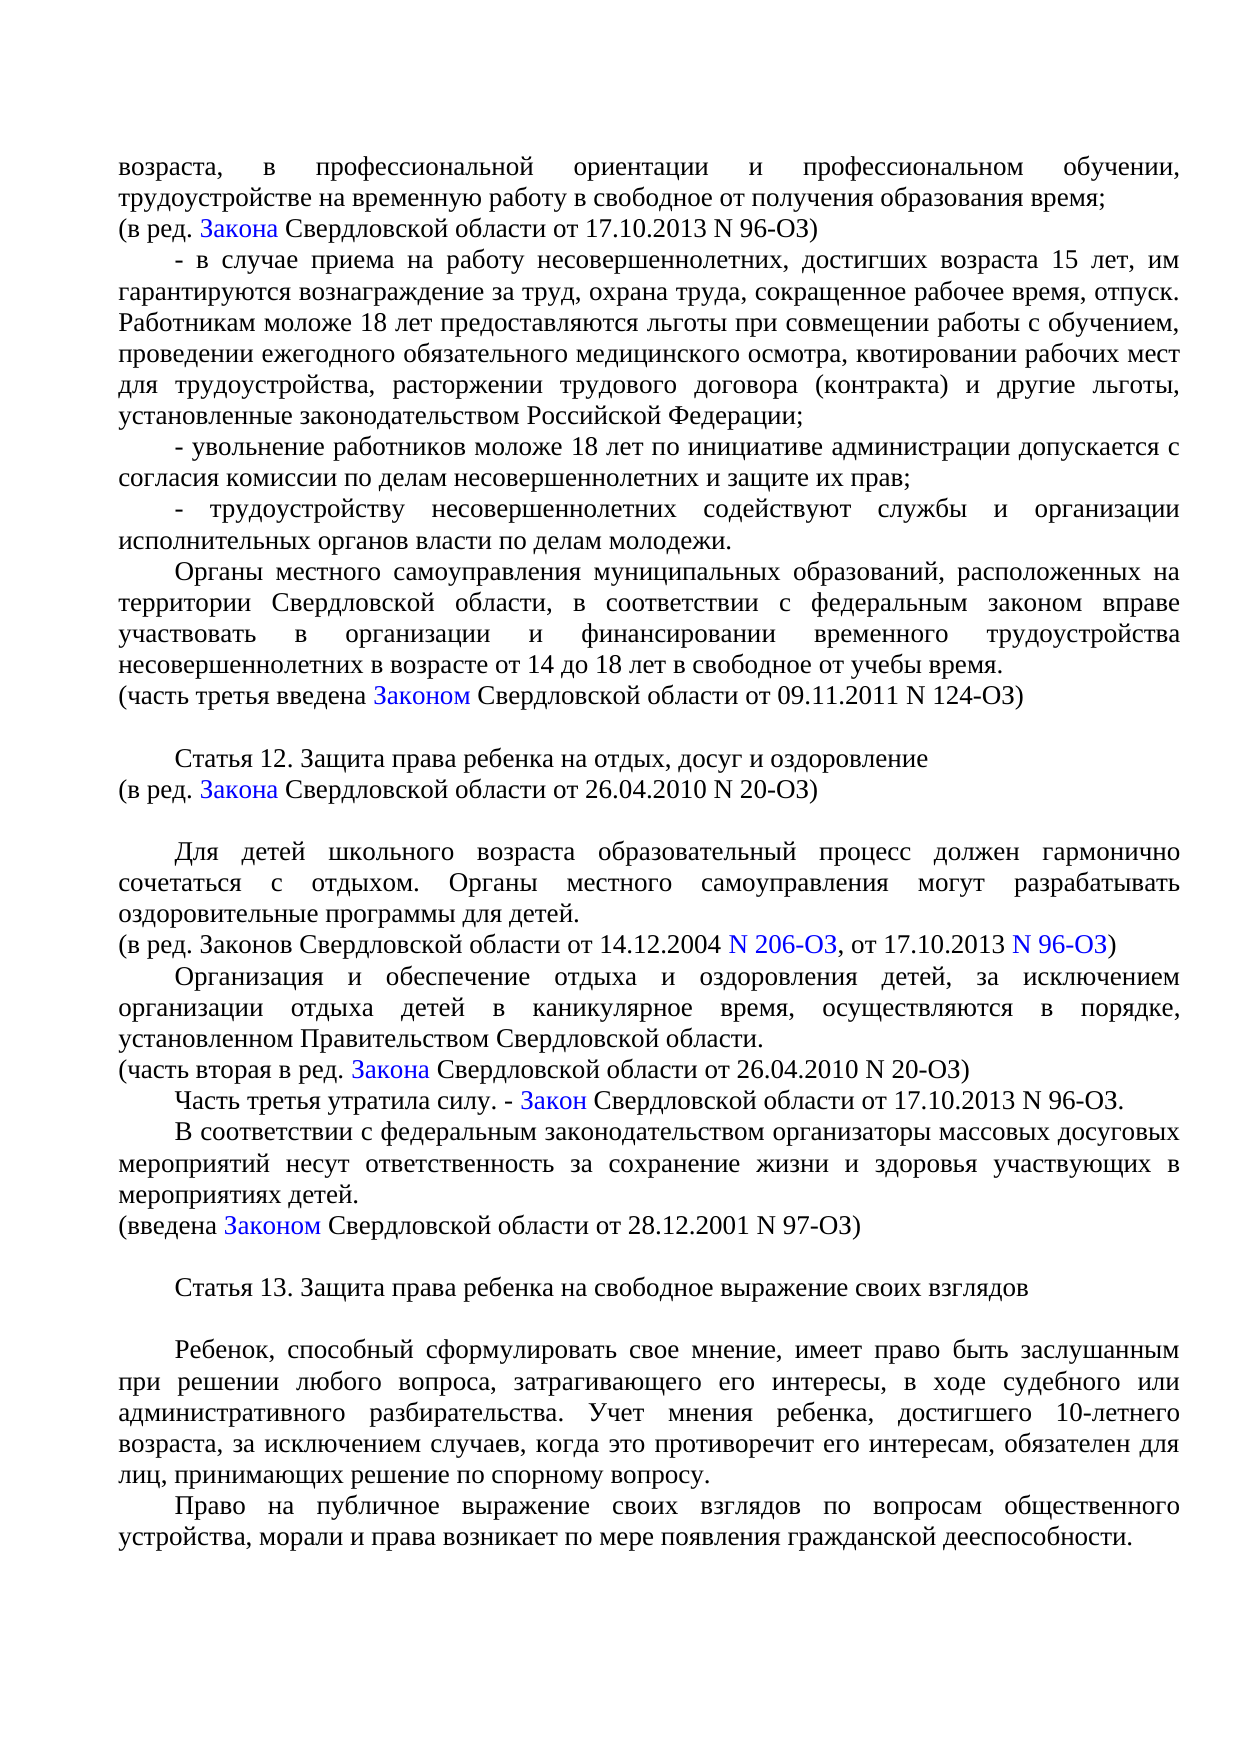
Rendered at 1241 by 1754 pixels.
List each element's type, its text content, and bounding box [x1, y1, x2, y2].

text (в ред. Закона Свердловской области от 26.04.2010 N 20-ОЗ) [118, 773, 1181, 804]
text Часть третья утратила силу. - Закон Свердловской области от 17.10.2013 N 96-ОЗ. [118, 1084, 1181, 1116]
text Статья 12. Защита права ребенка на отдых, досуг и оздоровление [118, 742, 1181, 773]
text - увольнение работников моложе 18 лет по инициативе администрации допускается с согласия комиссии по делам несовершеннолетних и защите их прав; [118, 430, 1181, 493]
text Право на публичное выражение своих взглядов по вопросам общественного устройства, морали и права возникает по мере появления гражданской дееспособности. [118, 1489, 1181, 1552]
text - в случае приема на работу несовершеннолетних, достигших возраста 15 лет, им гарантируются вознаграждение за труд, охрана труда, сокращенное рабочее время, отпуск. Работникам моложе 18 лет предоставляются льготы при совмещении работы с обучением, проведении ежегодного обязательного медицинского осмотра, квотировании рабочих мест для трудоустройства, расторжении трудового договора (контракта) и другие льготы, установленные законодательством Российской Федерации; [118, 243, 1181, 430]
text В соответствии с федеральным законодательством организаторы массовых досуговых мероприятий несут ответственность за сохранение жизни и здоровья участвующих в мероприятиях детей. [118, 1116, 1181, 1209]
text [118, 150, 1181, 212]
text (часть вторая в ред. Закона Свердловской области от 26.04.2010 N 20-ОЗ) [118, 1053, 1181, 1084]
text Ребенок, способный сформулировать свое мнение, имеет право быть заслушанным при решении любого вопроса, затрагивающего его интересы, в ходе судебного или административного разбирательства. Учет мнения ребенка, достигшего 10-летнего возраста, за исключением случаев, когда это противоречит его интересам, обязателен для лиц, принимающих решение по спорному вопросу. [118, 1333, 1181, 1489]
text (введена Законом Свердловской области от 28.12.2001 N 97-ОЗ) [118, 1209, 1181, 1240]
text - трудоустройству несовершеннолетних содействуют службы и организации исполнительных органов власти по делам молодежи. [118, 493, 1181, 555]
text (часть третья введена Законом Свердловской области от 09.11.2011 N 124-ОЗ) [118, 679, 1181, 711]
text (в ред. Закона Свердловской области от 17.10.2013 N 96-ОЗ) [118, 212, 1181, 243]
text Статья 13. Защита права ребенка на свободное выражение своих взглядов [118, 1271, 1181, 1302]
text Для детей школьного возраста образовательный процесс должен гармонично сочетаться с отдыхом. Органы местного самоуправления могут разрабатывать оздоровительные программы для детей. [118, 835, 1181, 929]
text (в ред. Законов Свердловской области от 14.12.2004 N 206-ОЗ, от 17.10.2013 N 96-ОЗ) [118, 929, 1181, 960]
text Органы местного самоуправления муниципальных образований, расположенных на территории Свердловской области, в соответствии с федеральным законом вправе участвовать в организации и финансировании временного трудоустройства несовершеннолетних в возрасте от 14 до 18 лет в свободное от учебы время. [118, 555, 1181, 679]
text Организация и обеспечение отдыха и оздоровления детей, за исключением организации отдыха детей в каникулярное время, осуществляются в порядке, установленном Правительством Свердловской области. [118, 960, 1181, 1053]
